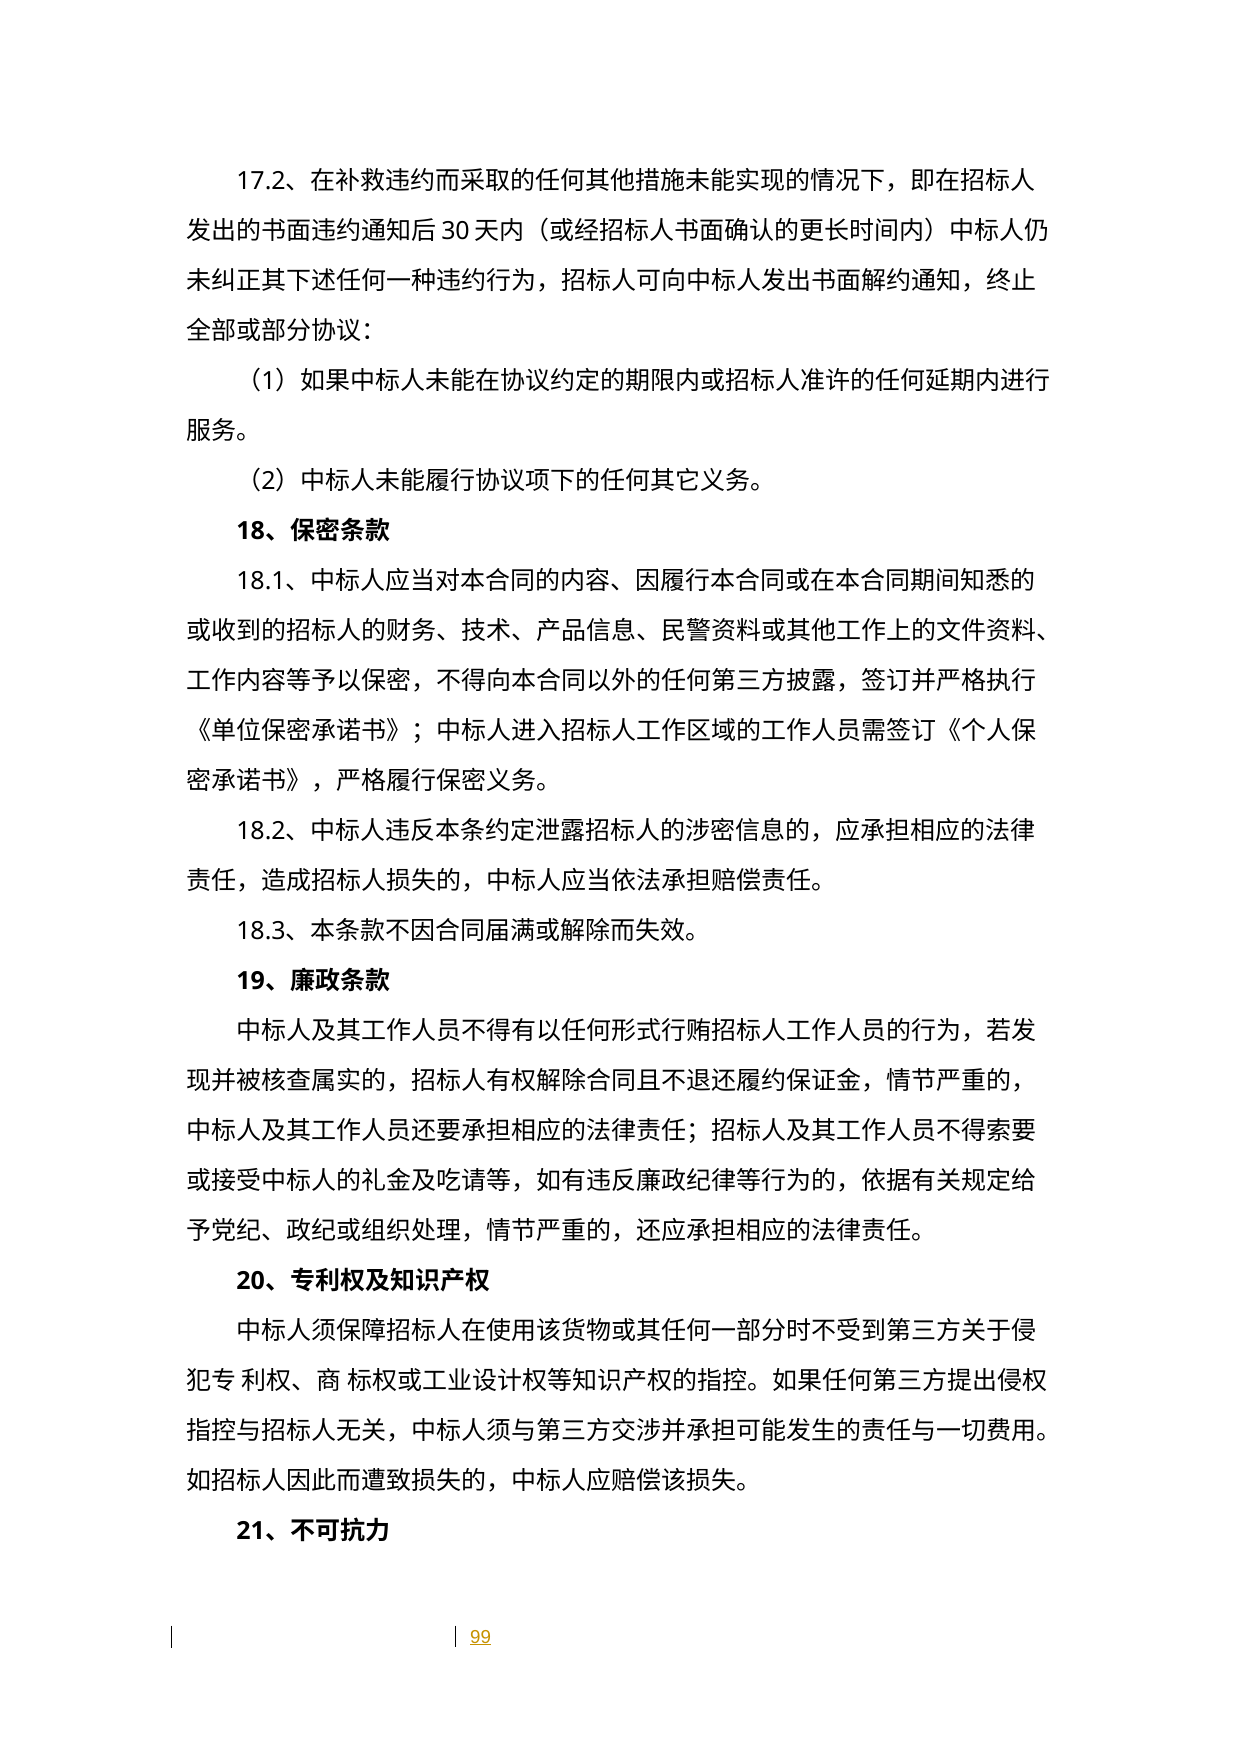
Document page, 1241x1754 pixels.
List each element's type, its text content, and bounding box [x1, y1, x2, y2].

text 18.2、中标人违反本条约定泄露招标人的涉密信息的，应承担相应的法律责任，造成招标人损失的，中标人应当依法承担赔偿责任。 [186, 799, 1054, 899]
text 18、保密条款 [186, 499, 1054, 549]
text 中标人须保障招标人在使用该货物或其任何一部分时不受到第三方关于侵犯专 利权、商 标权或工业设计权等知识产权的指控。如果任何第三方提出侵权指控与招标人无关，中标人须与第三方交涉并承担可能发生的责任与一切费用。如招标人因此而遭致损失的，中标人应赔偿该损失。 [186, 1299, 1054, 1499]
text 中标人及其工作人员不得有以任何形式行贿招标人工作人员的行为，若发现并被核查属实的，招标人有权解除合同且不退还履约保证金，情节严重的，中标人及其工作人员还要承担相应的法律责任；招标人及其工作人员不得索要或接受中标人的礼金及吃请等，如有违反廉政纪律等行为的，依据有关规定给予党纪、政纪或组织处理，情节严重的，还应承担相应的法律责任。 [186, 999, 1054, 1249]
text 21、不可抗力 [186, 1499, 1054, 1549]
text 17.2、在补救违约而采取的任何其他措施未能实现的情况下，即在招标人发出的书面违约通知后30天内（或经招标人书面确认的更长时间内）中标人仍未纠正其下述任何一种违约行为，招标人可向中标人发出书面解约通知，终止全部或部分协议： [186, 149, 1054, 349]
text 18.3、本条款不因合同届满或解除而失效。 [186, 899, 1054, 949]
text （1）如果中标人未能在协议约定的期限内或招标人准许的任何延期内进行服务。 [186, 349, 1054, 449]
text （2）中标人未能履行协议项下的任何其它义务。 [186, 449, 1054, 499]
text 19、廉政条款 [186, 949, 1054, 999]
text 20、专利权及知识产权 [186, 1249, 1054, 1299]
text 18.1、中标人应当对本合同的内容、因履行本合同或在本合同期间知悉的或收到的招标人的财务、技术、产品信息、民警资料或其他工作上的文件资料、工作内容等予以保密，不得向本合同以外的任何第三方披露，签订并严格执行《单位保密承诺书》；中标人进入招标人工作区域的工作人员需签订《个人保密承诺书》，严格履行保密义务。 [186, 549, 1054, 799]
